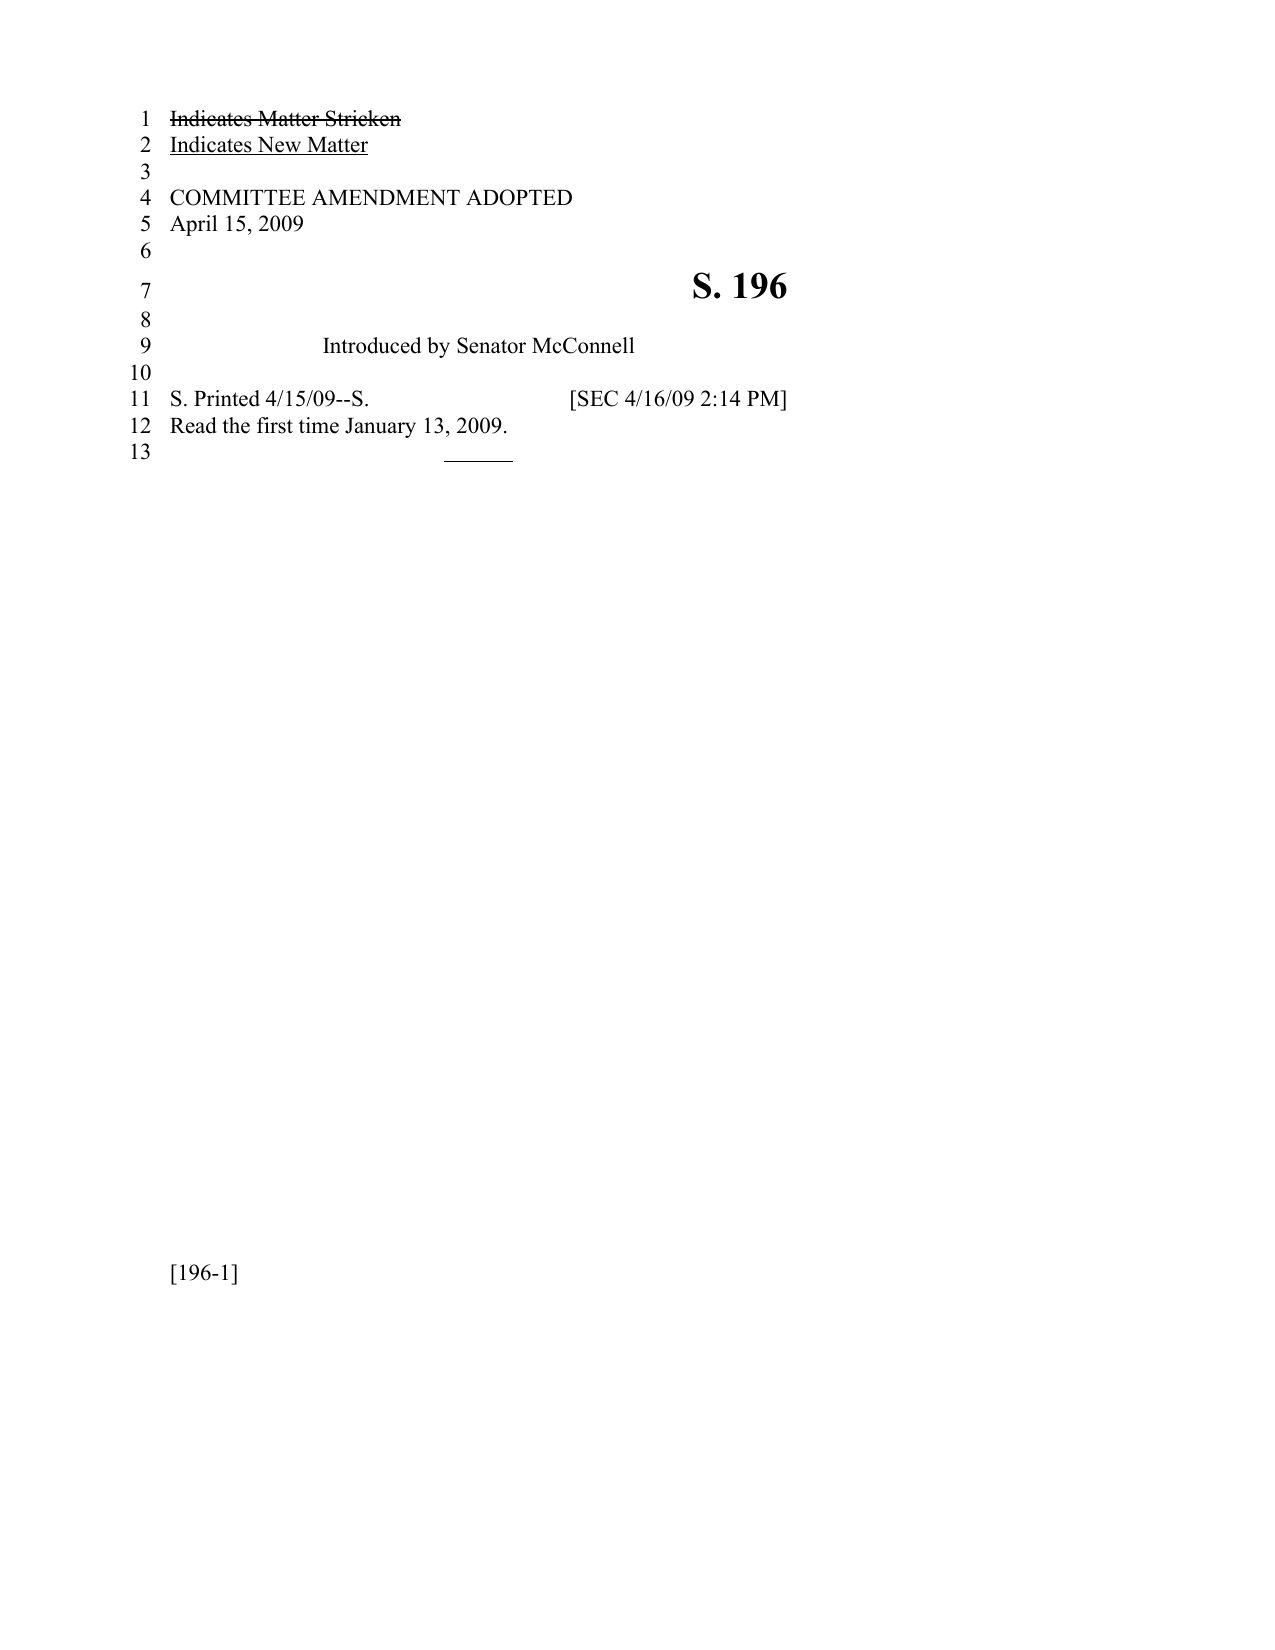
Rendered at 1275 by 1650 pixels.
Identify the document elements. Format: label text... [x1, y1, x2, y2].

text April 15, 2009 [169, 210, 787, 237]
text Read the first time January 13, 2009. [169, 412, 787, 438]
text COMMITTEE AMENDMENT ADOPTED [169, 184, 787, 210]
text Introduced by Senator McConnell [169, 333, 787, 359]
text Indicates New Matter [169, 131, 787, 158]
text Indicates Matter Stricken [169, 105, 787, 131]
text S. 196 [169, 263, 787, 306]
text S. Printed 4/15/09--S. [SEC 4/16/09 2:14 PM] [169, 385, 787, 412]
